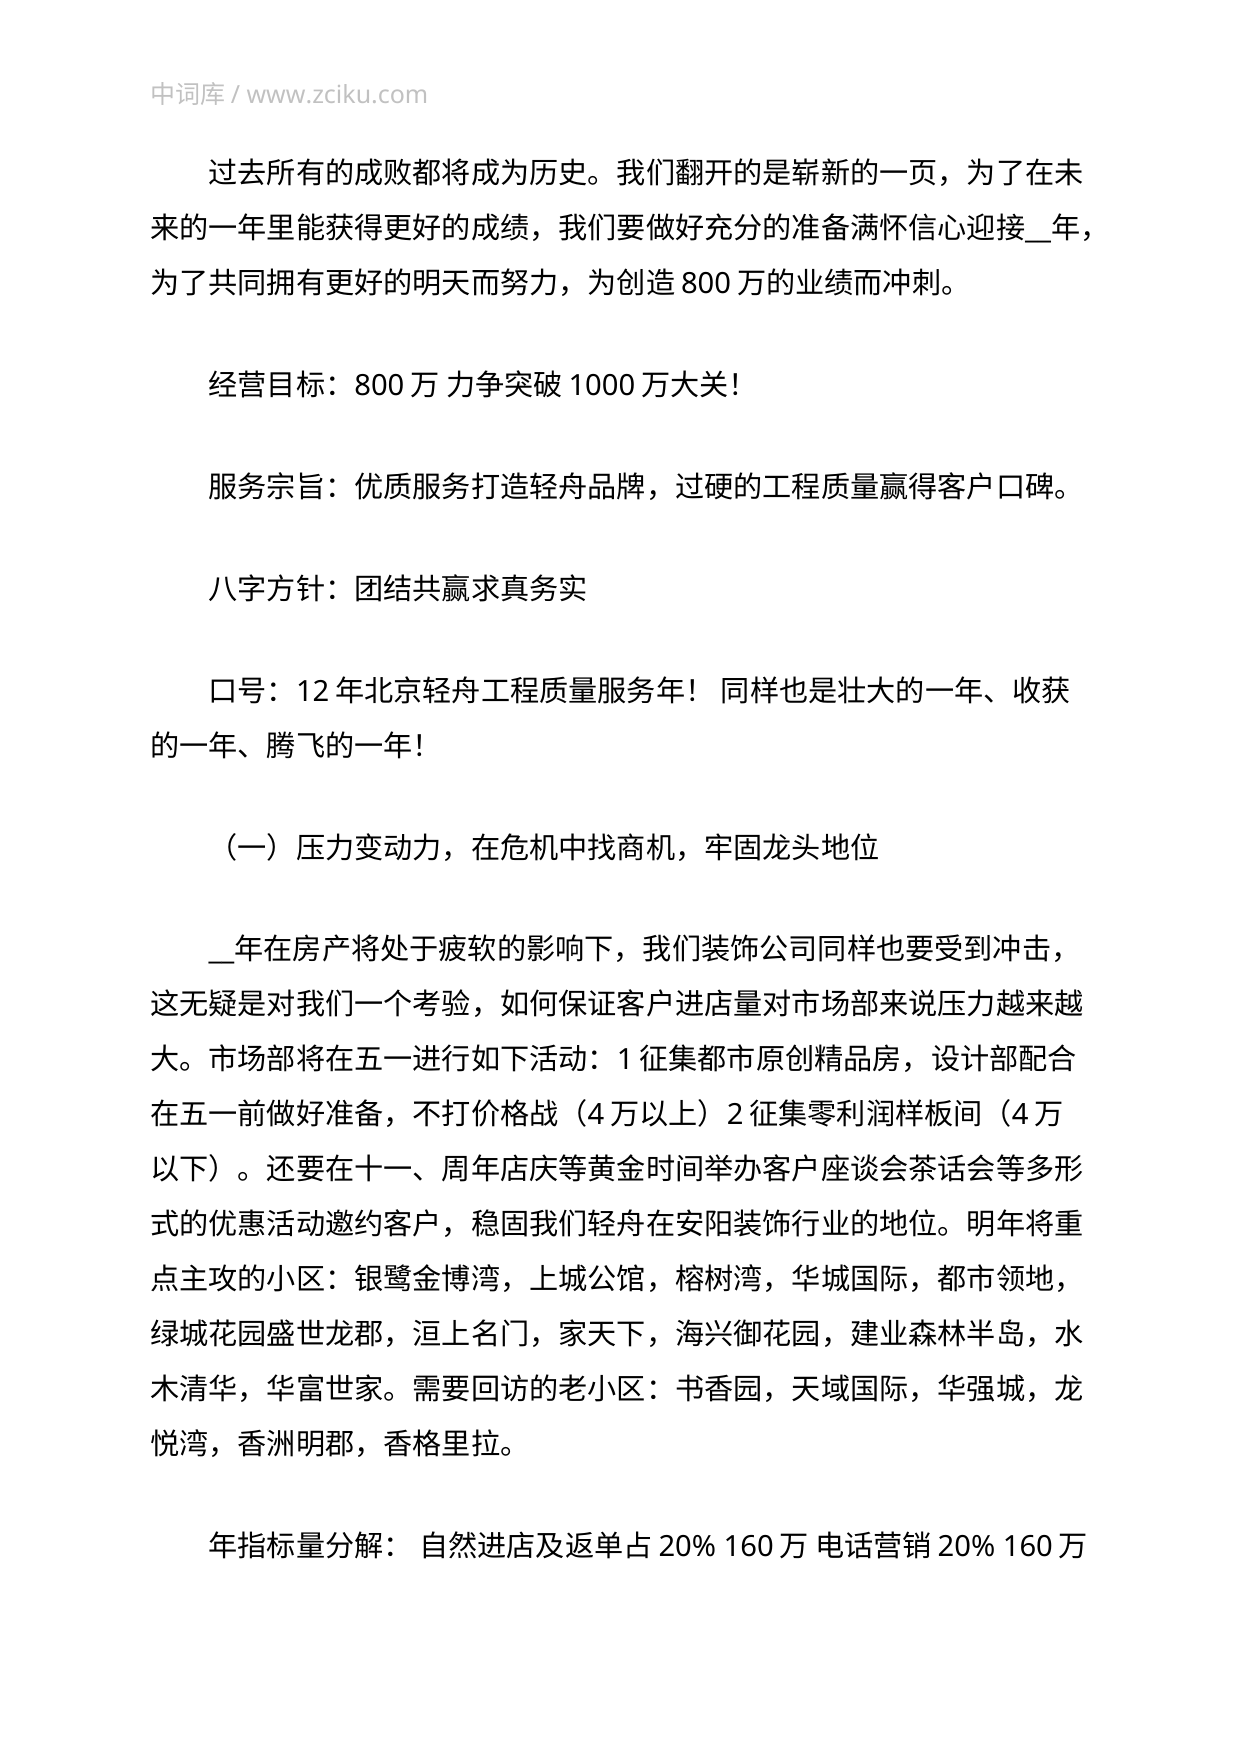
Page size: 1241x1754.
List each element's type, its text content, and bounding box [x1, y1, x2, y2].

text 服务宗旨：优质服务打造轻舟品牌，过硬的工程质量赢得客户口碑。 [150, 464, 1090, 506]
text （一）压力变动力，在危机中找商机，牢固龙头地位 [150, 824, 1090, 866]
text 口号：12年北京轻舟工程质量服务年！ 同样也是壮大的一年、收获的一年、腾飞的一年！ [150, 667, 1090, 765]
text 八字方针：团结共赢求真务实 [150, 566, 1090, 608]
text 过去所有的成败都将成为历史。我们翻开的是崭新的一页，为了在未来的一年里能获得更好的成绩，我们要做好充分的准备满怀信心迎接__年，为了共同拥有更好的明天而努力，为创造800万的业绩而冲刺。 [150, 150, 1090, 302]
text __年在房产将处于疲软的影响下，我们装饰公司同样也要受到冲击，这无疑是对我们一个考验，如何保证客户进店量对市场部来说压力越来越大。市场部将在五一进行如下活动：1征集都市原创精品房，设计部配合在五一前做好准备，不打价格战（4万以上）2征集零利润样板间（4万以下）。还要在十一、周年店庆等黄金时间举办客户座谈会茶话会等多形式的优惠活动邀约客户，稳固我们轻舟在安阳装饰行业的地位。明年将重点主攻的小区：银鹭金博湾，上城公馆，榕树湾，华城国际，都市领地，绿城花园盛世龙郡，洹上名门，家天下，海兴御花园，建业森林半岛，水木清华，华富世家。需要回访的老小区：书香园，天域国际，华强城，龙悦湾，香洲明郡，香格里拉。 [150, 926, 1090, 1463]
text 经营目标：800万 力争突破1000万大关！ [150, 362, 1090, 404]
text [150, 1522, 1090, 1564]
